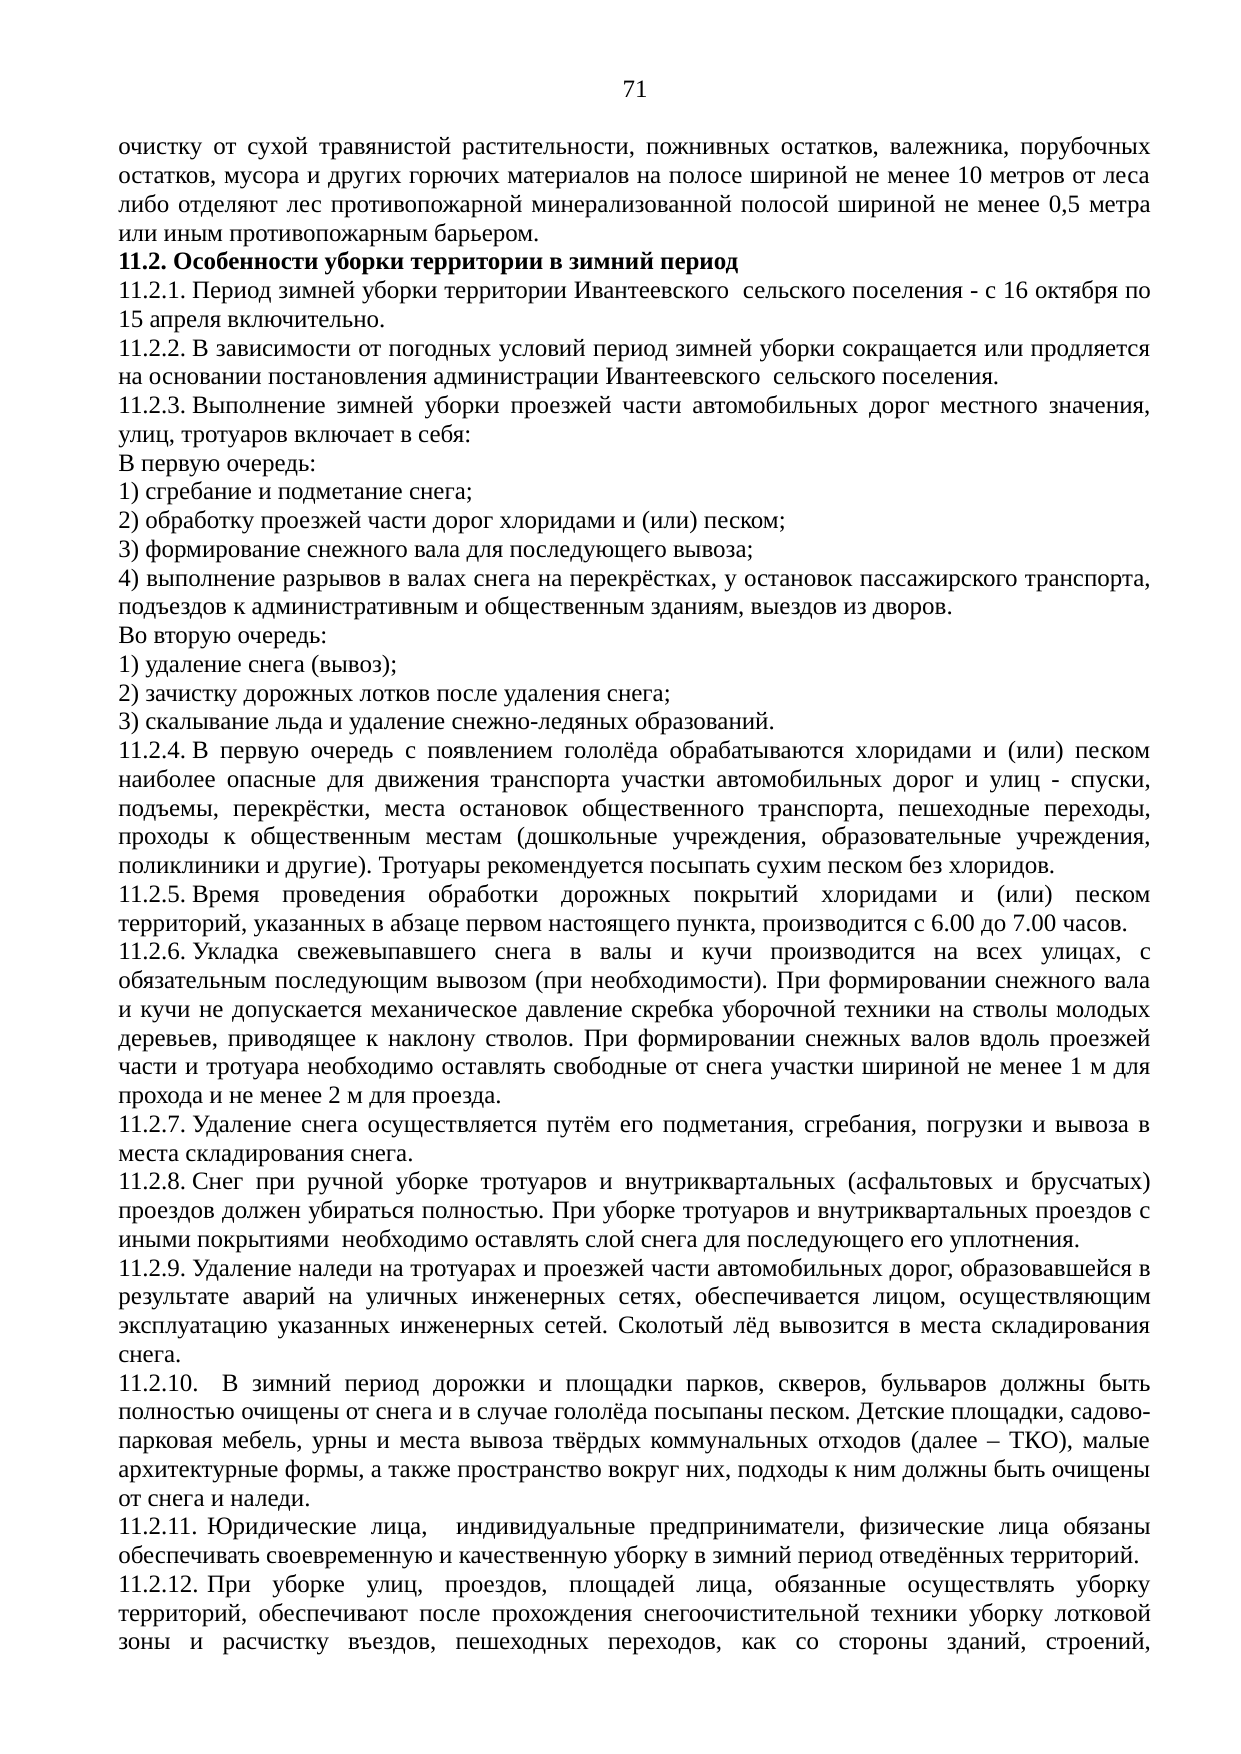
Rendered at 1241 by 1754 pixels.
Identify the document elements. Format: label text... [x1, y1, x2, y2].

text 2) зачистку дорожных лотков после удаления снега; [118, 678, 1152, 706]
text 11.2. Особенности уборки территории в зимний период [118, 246, 1152, 275]
list Период зимней уборки территории Ивантеевского сельского поселения - с 16 октября по 15 апреля включительно. [118, 275, 1152, 333]
list Снег при ручной уборке тротуаров и внутриквартальных (асфальтовых и брусчатых) проездов должен убираться полностью. При уборке тротуаров и внутриквартальных проездов с иными покрытиями необходимо оставлять слой снега для последующего его уплотнения. [118, 1166, 1152, 1253]
list В зимний период дорожки и площадки парков, скверов, бульваров должны быть полностью очищены от снега и в случае гололёда посыпаны песком. Детские площадки, садово-парковая мебель, урны и места вывоза твёрдых коммунальных отходов (далее – ТКО), малые архитектурные формы, а также пространство вокруг них, подходы к ним должны быть очищены от снега и наледи. [118, 1368, 1152, 1511]
text 4) выполнение разрывов в валах снега на перекрёстках, у остановок пассажирского транспорта, подъездов к административным и общественным зданиям, выездов из дворов. [118, 563, 1152, 620]
list Выполнение зимней уборки проезжей части автомобильных дорог местного значения, улиц, тротуаров включает в себя: [118, 390, 1152, 448]
text 1) сгребание и подметание снега; [118, 476, 1152, 505]
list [118, 131, 1152, 246]
text 2) обработку проезжей части дорог хлоридами и (или) песком; [118, 505, 1152, 534]
list Удаление снега осуществляется путём его подметания, сгребания, погрузки и вывоза в места складирования снега. [118, 1109, 1152, 1166]
text В первую очередь: [118, 448, 1152, 476]
list Время проведения обработки дорожных покрытий хлоридами и (или) песком территорий, указанных в абзаце первом настоящего пункта, производится с 6.00 до 7.00 часов. [118, 879, 1152, 936]
text 3) формирование снежного вала для последующего вывоза; [118, 534, 1152, 563]
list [118, 1569, 1152, 1655]
list Укладка свежевыпавшего снега в валы и кучи производится на всех улицах, с обязательным последующим вывозом (при необходимости). При формировании снежного вала и кучи не допускается механическое давление скребка уборочной техники на стволы молодых деревьев, приводящее к наклону стволов. При формировании снежных валов вдоль проезжей части и тротуара необходимо оставлять свободные от снега участки шириной не менее 1 м для прохода и не менее 2 м для проезда. [118, 936, 1152, 1109]
list Удаление наледи на тротуарах и проезжей части автомобильных дорог, образовавшейся в результате аварий на уличных инженерных сетях, обеспечивается лицом, осуществляющим эксплуатацию указанных инженерных сетей. Сколотый лёд вывозится в места складирования снега. [118, 1253, 1152, 1368]
list В зависимости от погодных условий период зимней уборки сокращается или продляется на основании постановления администрации Ивантеевского сельского поселения. [118, 333, 1152, 390]
text 3) скалывание льда и удаление снежно-ледяных образований. [118, 706, 1152, 735]
list Юридические лица, индивидуальные предприниматели, физические лица обязаны обеспечивать своевременную и качественную уборку в зимний период отведённых территорий. [118, 1511, 1152, 1569]
list В первую очередь с появлением гололёда обрабатываются хлоридами и (или) песком наиболее опасные для движения транспорта участки автомобильных дорог и улиц - спуски, подъемы, перекрёстки, места остановок общественного транспорта, пешеходные переходы, проходы к общественным местам (дошкольные учреждения, образовательные учреждения, поликлиники и другие). Тротуары рекомендуется посыпать сухим песком без хлоридов. [118, 735, 1152, 879]
text Во вторую очередь: [118, 620, 1152, 649]
text 1) удаление снега (вывоз); [118, 649, 1152, 678]
